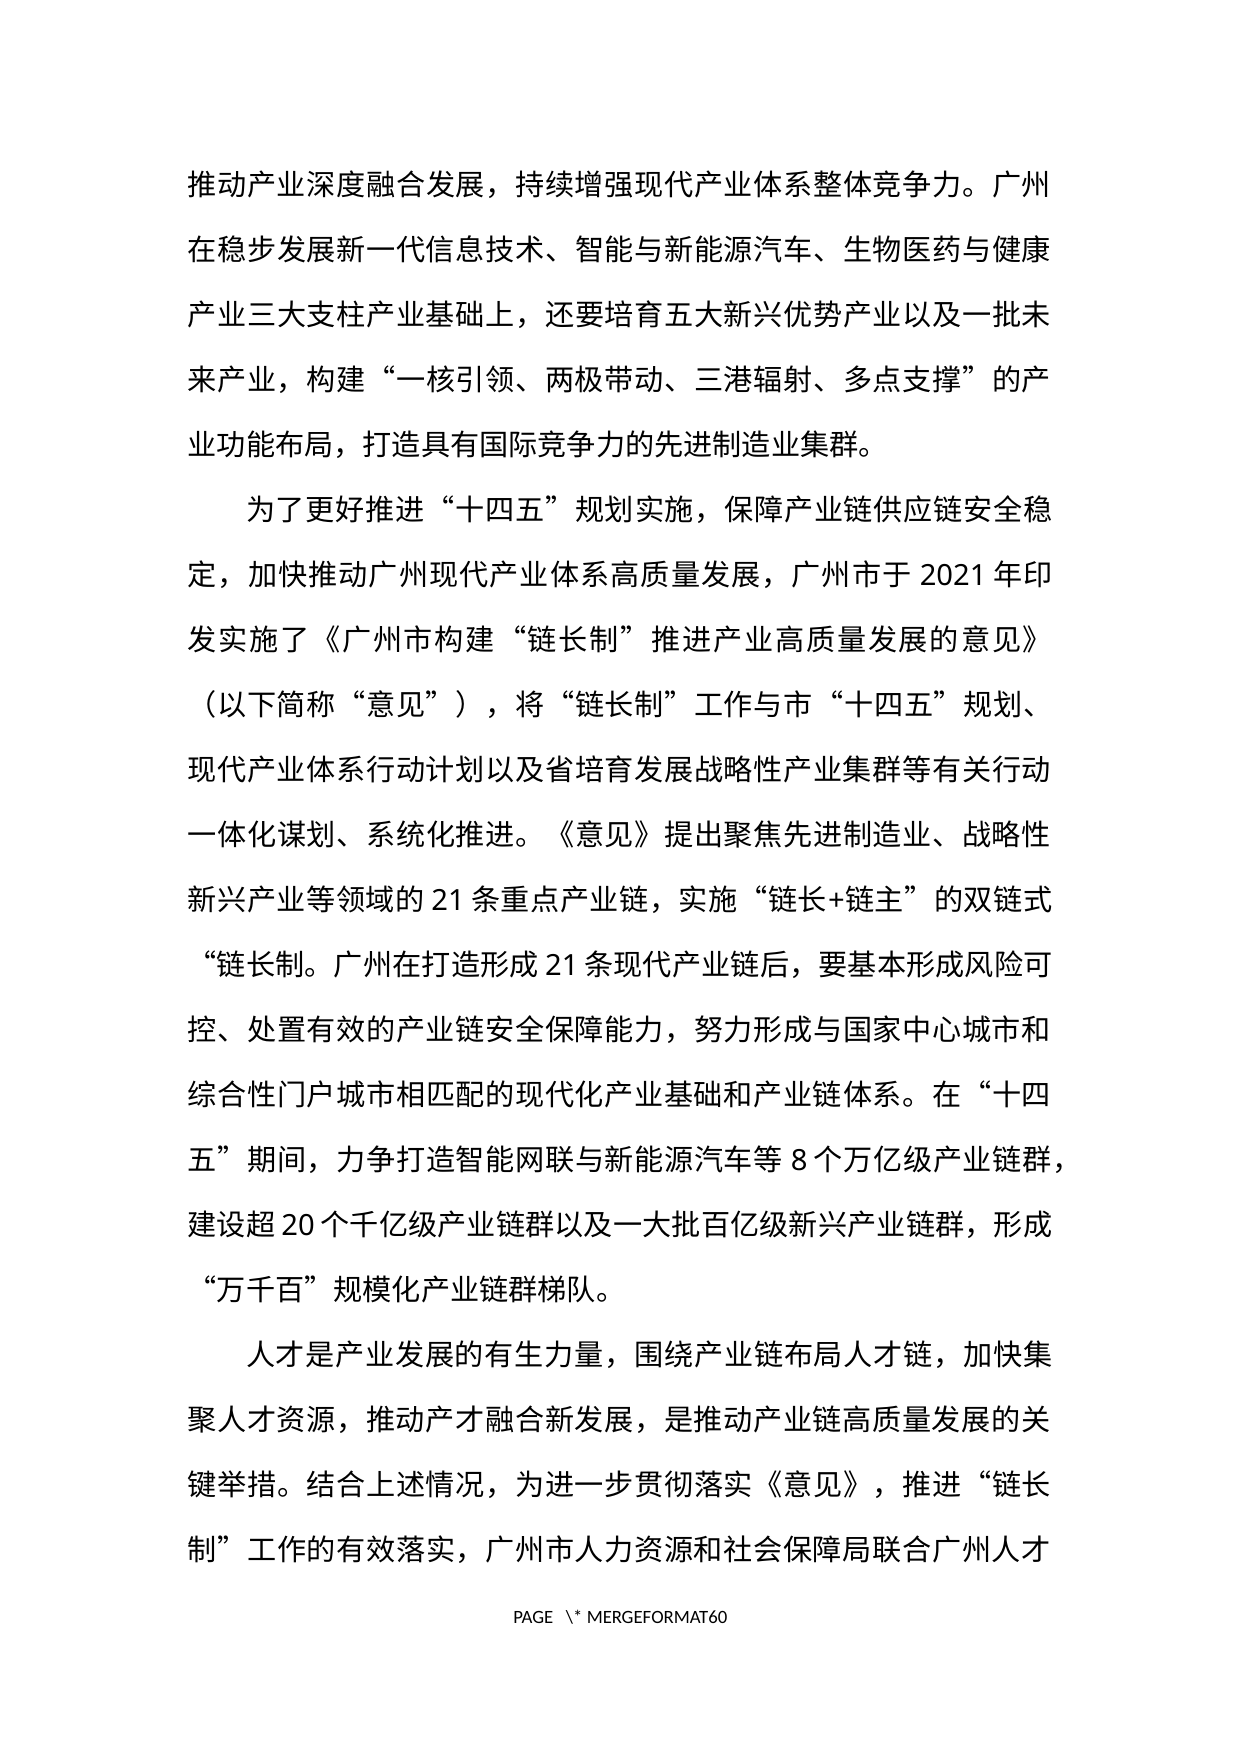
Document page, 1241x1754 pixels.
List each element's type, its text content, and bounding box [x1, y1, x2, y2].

list 为了更好推进“十四五”规划实施，保障产业链供应链安全稳定，加快推动广州现代产业体系高质量发展，广州市于2021年印发实施了《广州市构建“链长制”推进产业高质量发展的意见》（以下简称“意见”），将“链长制”工作与市“十四五”规划、现代产业体系行动计划以及省培育发展战略性产业集群等有关行动一体化谋划、系统化推进。《意见》提出聚焦先进制造业、战略性新兴产业等领域的21条重点产业链，实施“链长+链主”的双链式“链长制。广州在打造形成21条现代产业链后，要基本形成风险可控、处置有效的产业链安全保障能力，努力形成与国家中心城市和综合性门户城市相匹配的现代化产业基础和产业链体系。在“十四五”期间，力争打造智能网联与新能源汽车等8个万亿级产业链群，建设超20个千亿级产业链群以及一大批百亿级新兴产业链群，形成“万千百”规模化产业链群梯队。 [187, 475, 1053, 1320]
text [187, 150, 1053, 475]
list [187, 1320, 1053, 1580]
